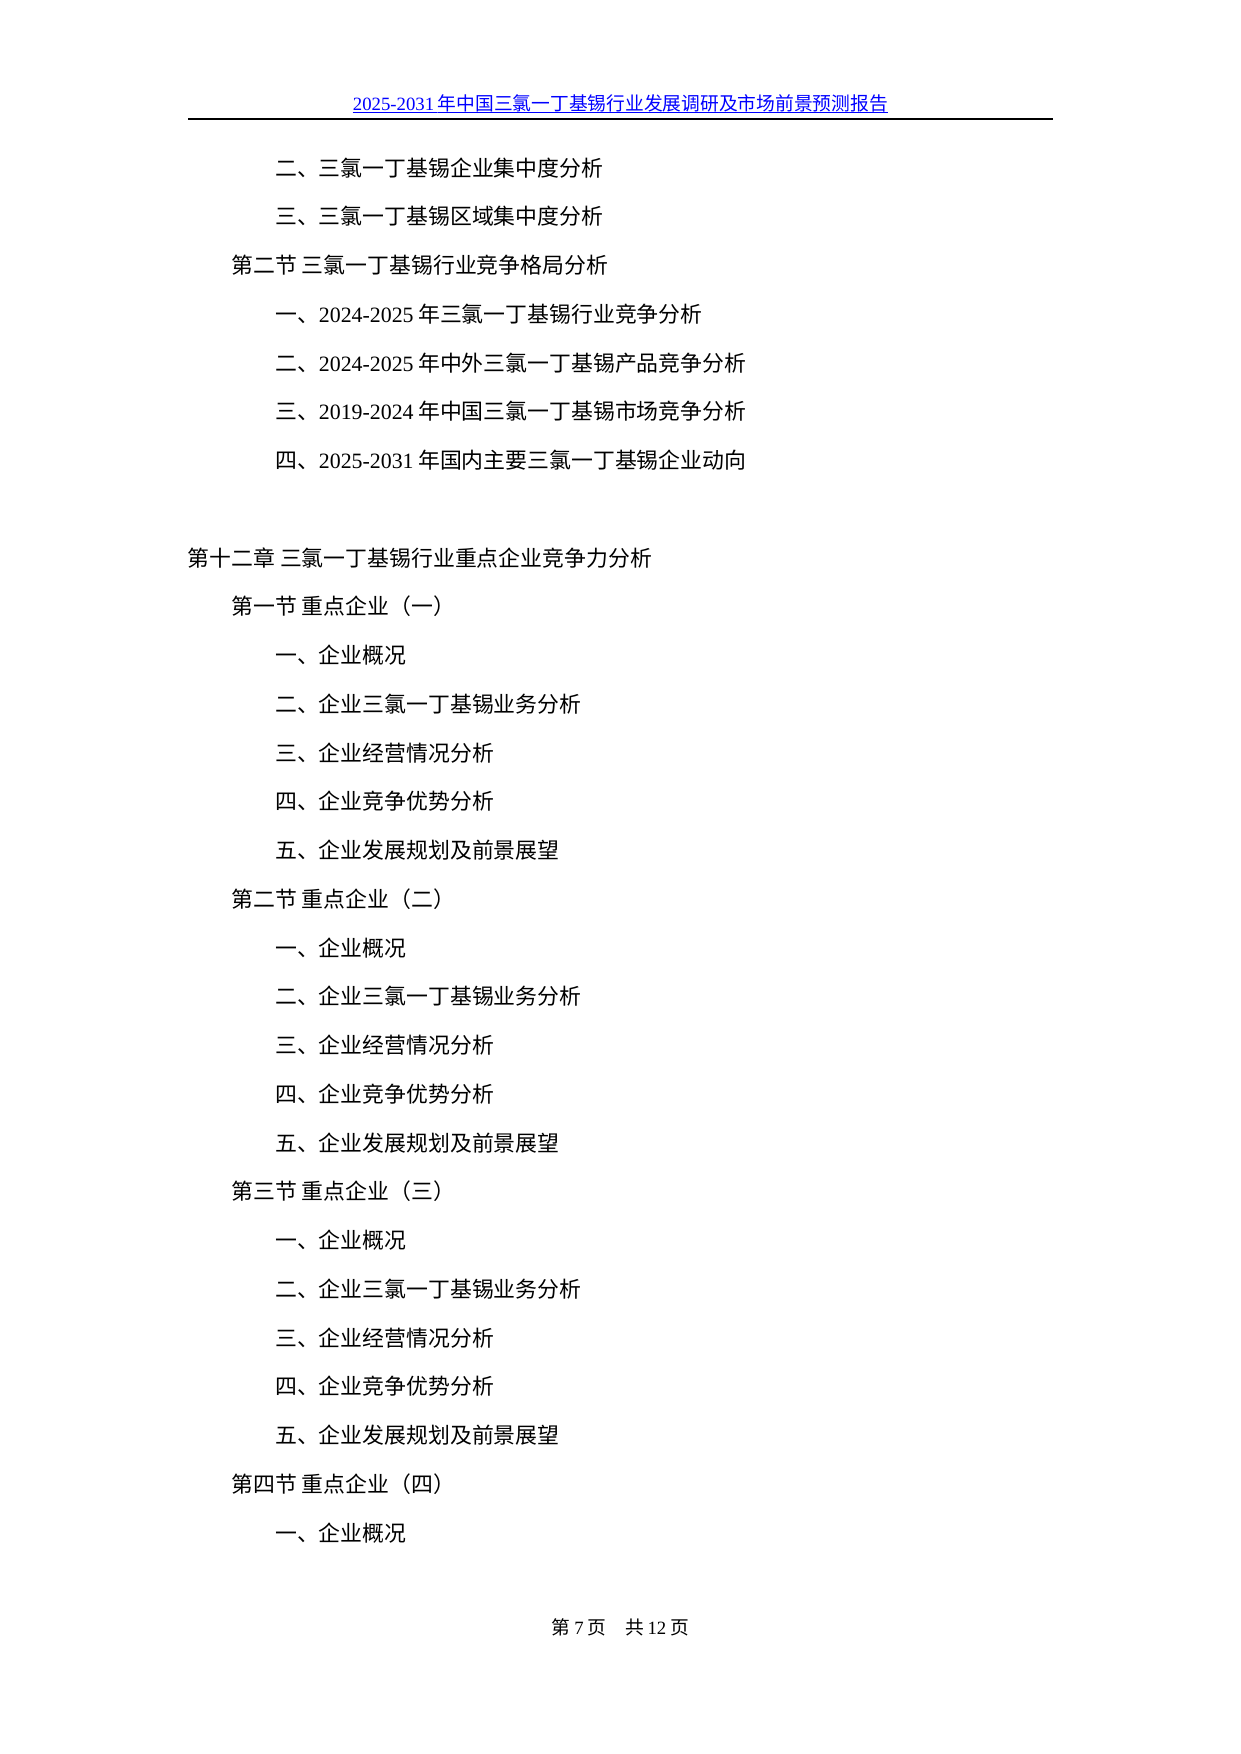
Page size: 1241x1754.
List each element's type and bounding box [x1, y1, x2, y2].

text [187, 150, 1053, 1548]
